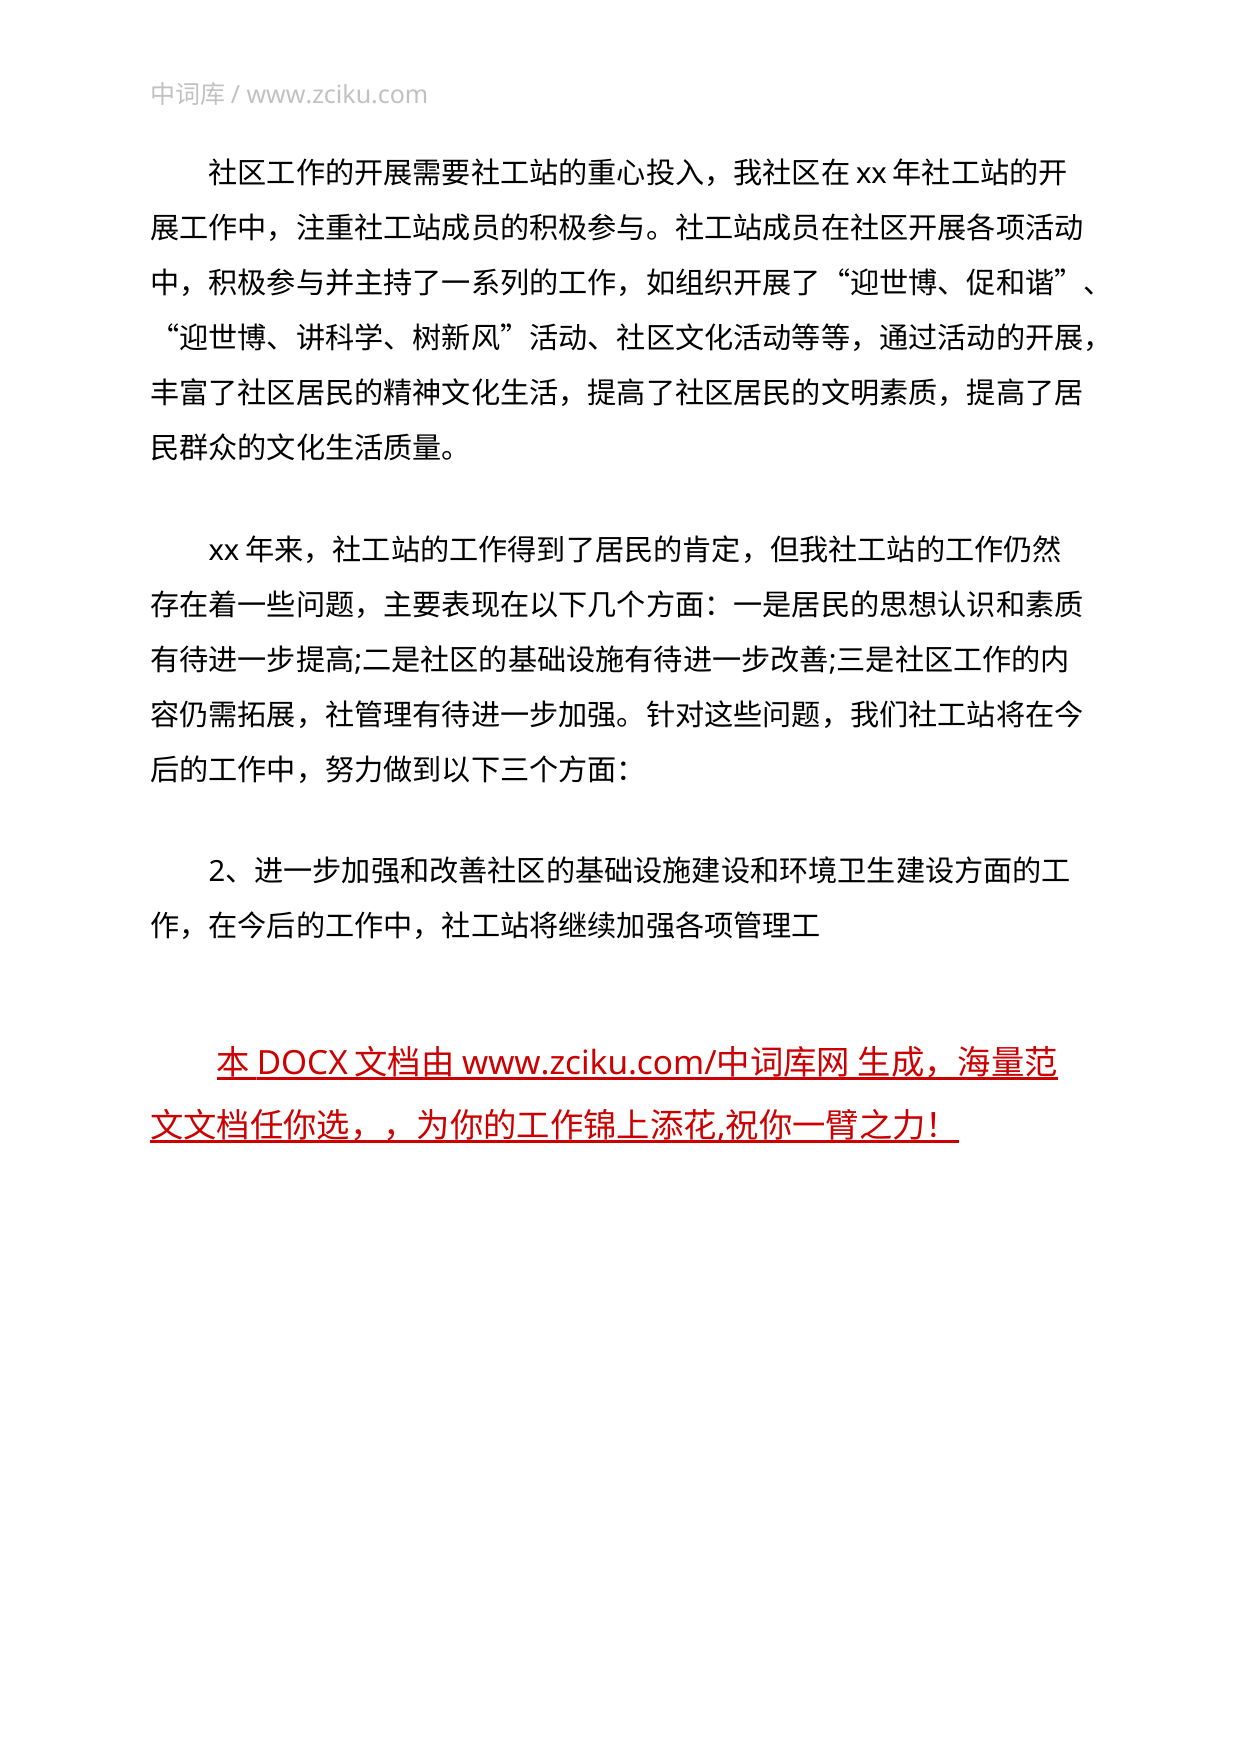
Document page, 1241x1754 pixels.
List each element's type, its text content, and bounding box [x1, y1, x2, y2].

text xx年来，社工站的工作得到了居民的肯定，但我社工站的工作仍然存在着一些问题，主要表现在以下几个方面：一是居民的思想认识和素质有待进一步提高;二是社区的基础设施有待进一步改善;三是社区工作的内容仍需拓展，社管理有待进一步加强。针对这些问题，我们社工站将在今后的工作中，努力做到以下三个方面： [150, 526, 1090, 788]
text 社区工作的开展需要社工站的重心投入，我社区在xx年社工站的开展工作中，注重社工站成员的积极参与。社工站成员在社区开展各项活动中，积极参与并主持了一系列的工作，如组织开展了“迎世博、促和谐”、“迎世博、讲科学、树新风”活动、社区文化活动等等，通过活动的开展，丰富了社区居民的精神文化生活，提高了社区居民的文明素质，提高了居民群众的文化生活质量。 [150, 150, 1090, 467]
text 本DOCX文档由 www.zciku.com/中词库网 生成，海量范文文档任你选，，为你的工作锦上添花,祝你一臂之力！ [150, 1036, 1090, 1147]
text 2、进一步加强和改善社区的基础设施建设和环境卫生建设方面的工作，在今后的工作中，社工站将继续加强各项管理工 [150, 848, 1090, 945]
